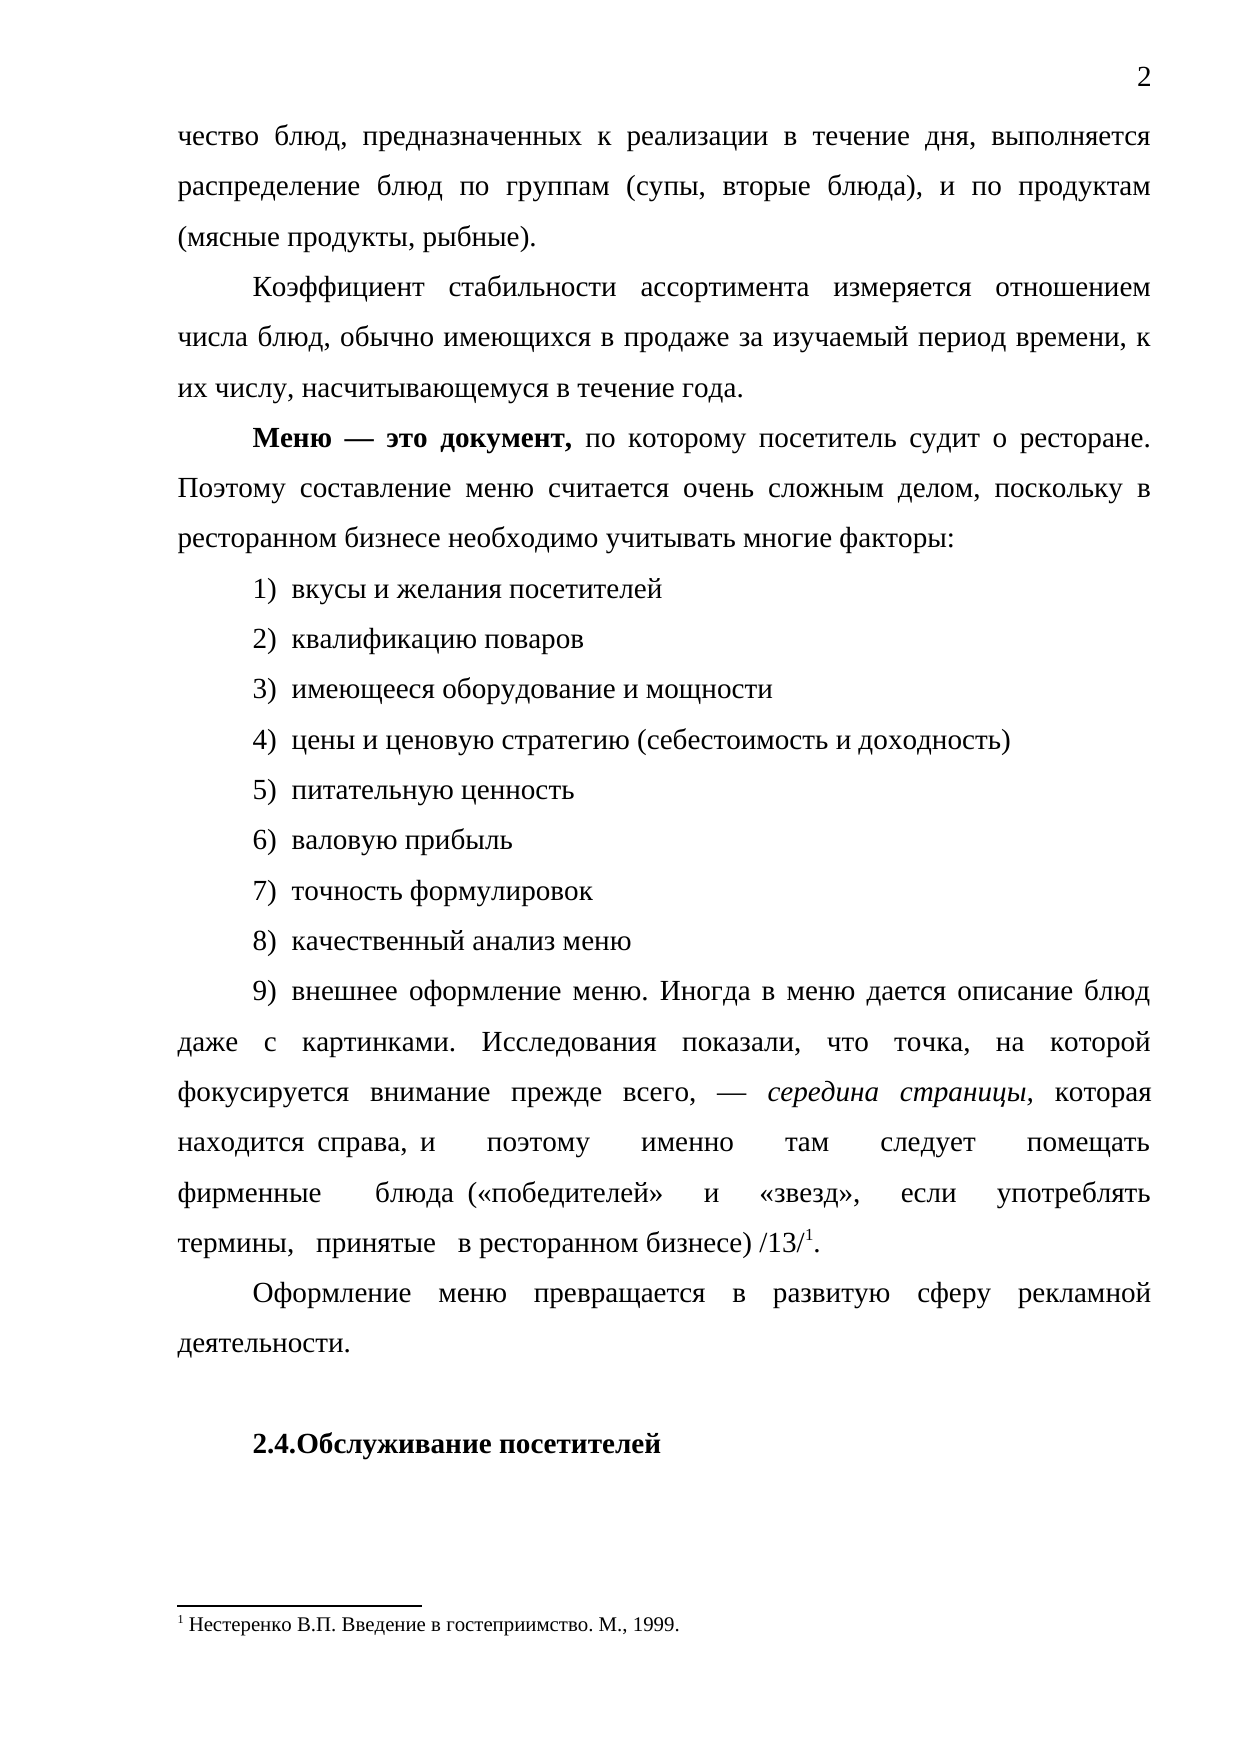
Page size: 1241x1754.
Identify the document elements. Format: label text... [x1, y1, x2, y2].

text Оформление меню превращается в развитую сферу рекламной деятельности. [177, 1275, 1152, 1359]
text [177, 118, 1152, 252]
text Меню — это документ, по которому посетитель судит о ресторане. Поэтому составление меню считается очень сложным делом, поскольку в ресторанном бизнесе необходимо учитывать многие факторы: [177, 420, 1152, 554]
text Коэффициент стабильности ассортимента измеряется отношением числа блюд, обычно имеющихся в продаже за изучаемый период времени, к их числу, насчитывающемуся в течение года. [177, 269, 1152, 403]
list квалификацию поваров [177, 621, 1152, 655]
list качественный анализ меню [177, 923, 1152, 957]
list имеющееся оборудование и мощности [177, 672, 1152, 705]
list точность формулировок [177, 873, 1152, 906]
list внешнее оформление меню. Иногда в меню дается описание блюд даже с картинками. Исследования показали, что точка, на которой фокусируется внимание прежде всего, — середина страницы, которая находится справа, и поэтому именно там следует помещать фирменные блюда («победителей» и «звезд», если употреблять термины, принятые в ресторанном бизнесе) /13/. [177, 973, 1152, 1258]
list валовую прибыль [177, 822, 1152, 856]
list цены и ценовую стратегию (себестоимость и доходность) [177, 722, 1152, 755]
list питательную ценность [177, 772, 1152, 806]
subtitle 2.4.Обслуживание посетителей [177, 1426, 1152, 1460]
list вкусы и желания посетителей [177, 571, 1152, 604]
